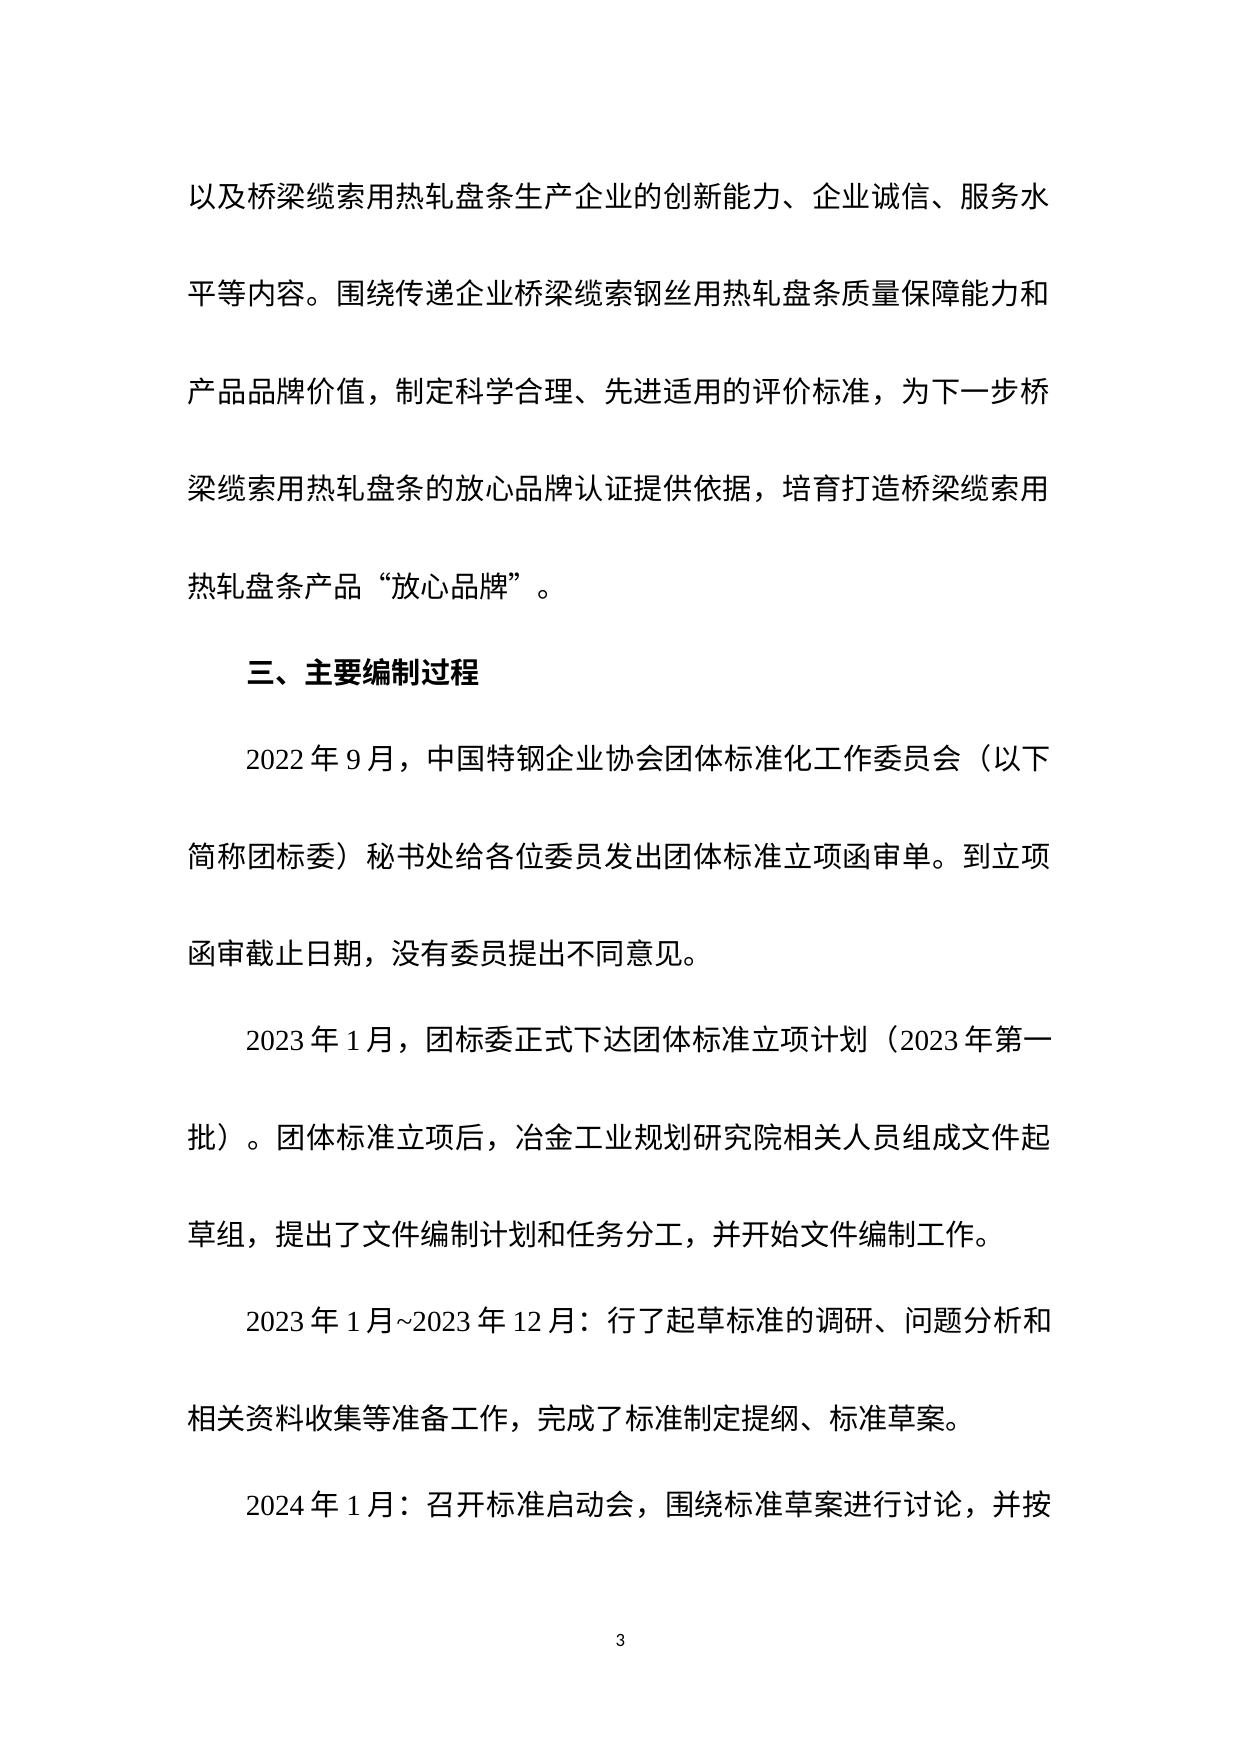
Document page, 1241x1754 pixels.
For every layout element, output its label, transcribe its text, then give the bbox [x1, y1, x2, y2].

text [187, 162, 1053, 617]
text 2022年9月，中国特钢企业协会团体标准化工作委员会（以下简称团标委）秘书处给各位委员发出团体标准立项函审单。到立项函审截止日期，没有委员提出不同意见。 [187, 724, 1053, 984]
text 2023年1月，团标委正式下达团体标准立项计划（2023年第一批）。团体标准立项后，冶金工业规划研究院相关人员组成文件起草组，提出了文件编制计划和任务分工，并开始文件编制工作。 [187, 1005, 1053, 1265]
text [187, 1470, 1053, 1535]
text 2023年1月~2023年12月：行了起草标准的调研、问题分析和相关资料收集等准备工作，完成了标准制定提纲、标准草案。 [187, 1287, 1053, 1449]
text 三、主要编制过程 [187, 638, 1053, 703]
